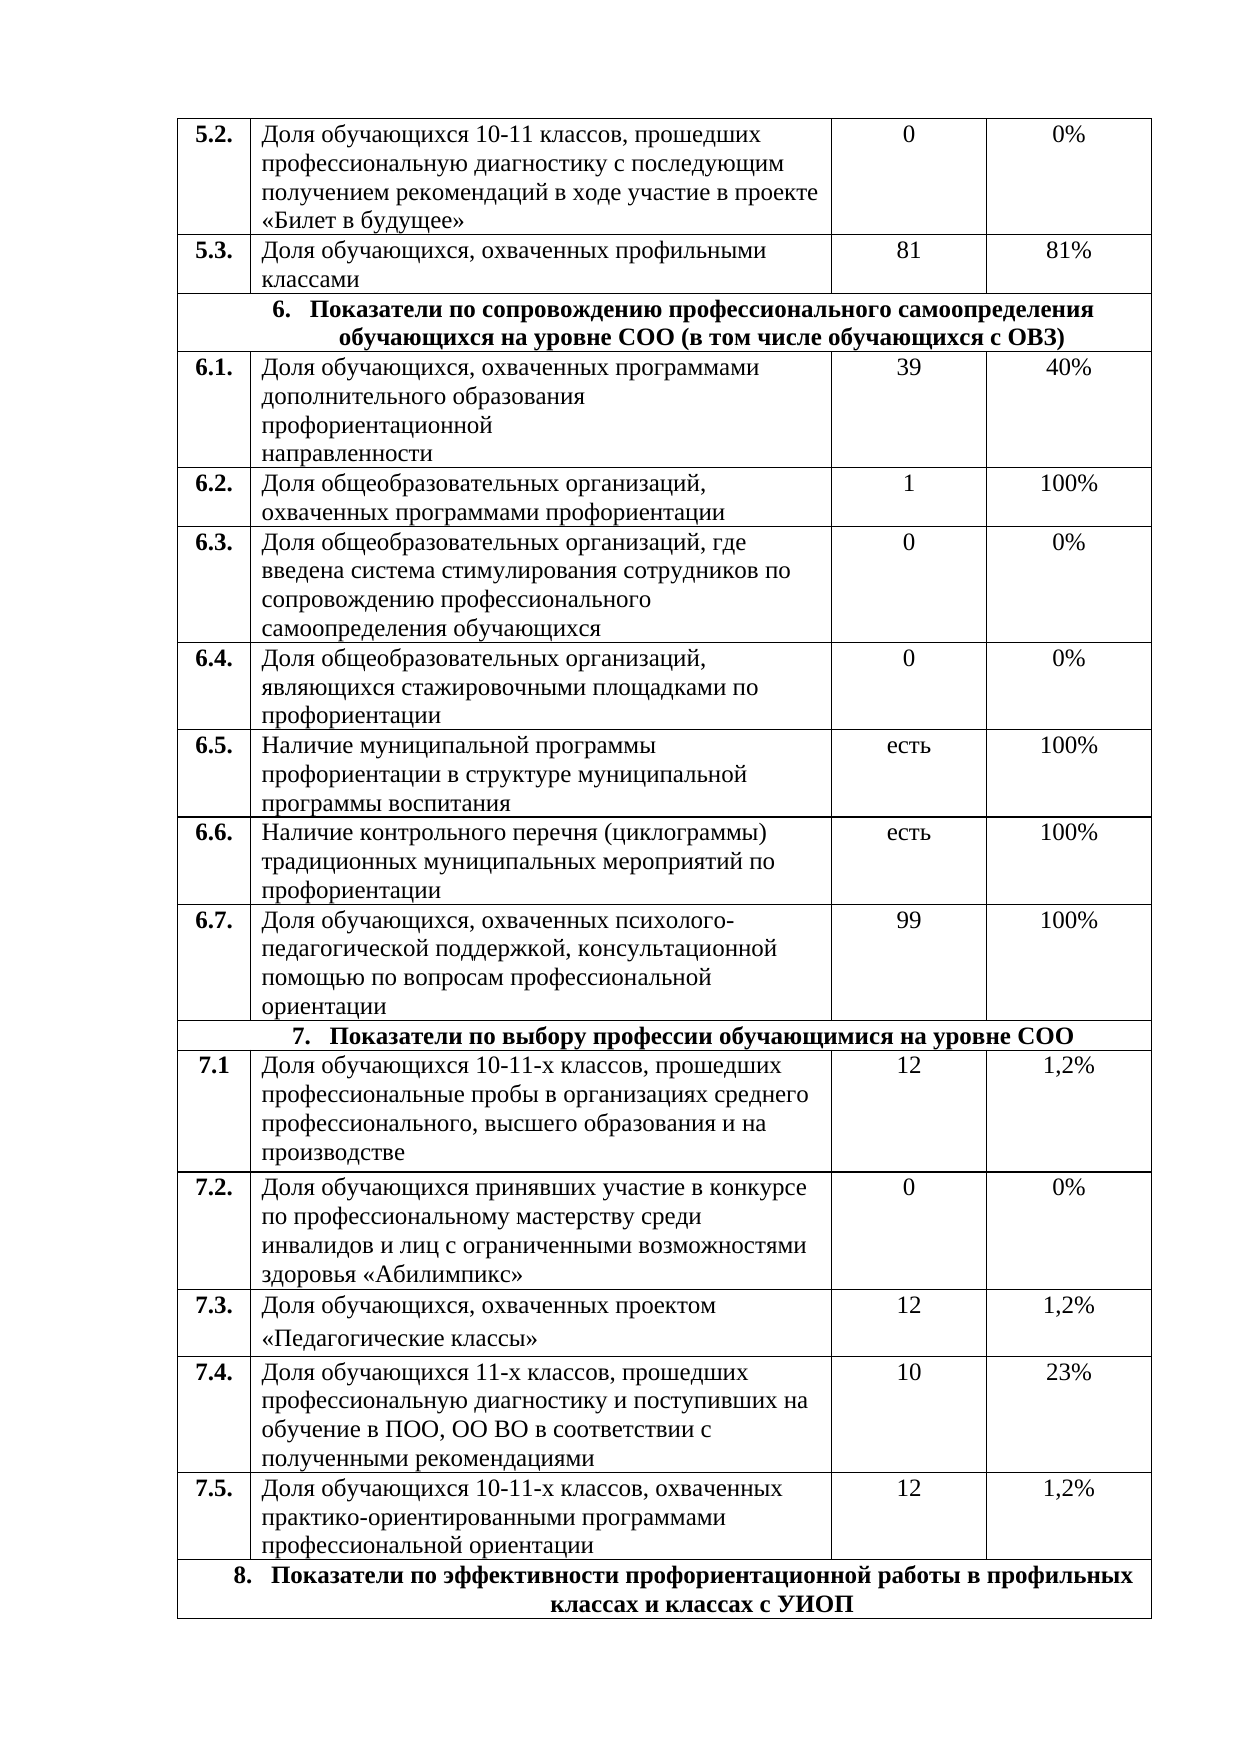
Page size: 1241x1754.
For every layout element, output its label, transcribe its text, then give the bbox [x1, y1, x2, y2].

table_cell 40% [987, 352, 1151, 467]
table_cell 0 [832, 1173, 986, 1289]
table_cell Доля обучающихся, охваченных психолого-педагогической поддержкой, консультационной помощью по вопросам профессиональной ориентации [251, 905, 831, 1020]
table_cell 7.2. [178, 1173, 250, 1289]
table_cell 10 [832, 1357, 986, 1472]
table_cell Доля общеобразовательных организаций, охваченных программами профориентации [251, 468, 831, 526]
table_cell 81 [832, 235, 986, 293]
table_cell 7.3. [178, 1290, 250, 1356]
table_cell Доля обучающихся, охваченных проектом «Педагогические классы» [251, 1290, 831, 1356]
table_cell 0 [832, 119, 986, 234]
table_cell 0 [832, 527, 986, 642]
table_cell 1 [832, 468, 986, 526]
table_cell 5.3. [178, 235, 250, 293]
table_cell Доля обучающихся, охваченных программами дополнительного образования профориентационной направленности [251, 352, 831, 467]
table_cell 12 [832, 1290, 986, 1356]
table_cell Показатели по сопровождению профессионального самоопределения обучающихся на уровне СОО (в том числе обучающихся с ОВЗ) [178, 294, 1151, 351]
table_cell 6.2. [178, 468, 250, 526]
table_cell есть [832, 818, 986, 904]
table_cell Доля общеобразовательных организаций, где введена система стимулирования сотрудников по сопровождению профессионального самоопределения обучающихся [251, 527, 831, 642]
table_cell 0% [987, 1173, 1151, 1289]
table_cell 100% [987, 905, 1151, 1020]
table_cell 6.1. [178, 352, 250, 467]
table_cell Наличие муниципальной программы профориентации в структуре муниципальной программы воспитания [251, 730, 831, 816]
table_cell 6.7. [178, 905, 250, 1020]
table_cell 6.4. [178, 643, 250, 729]
table_cell Наличие контрольного перечня (циклограммы) традиционных муниципальных мероприятий по профориентации [251, 818, 831, 904]
table_cell 0 [832, 643, 986, 729]
table_cell 100% [987, 818, 1151, 904]
table_cell 0% [987, 527, 1151, 642]
table_cell 1,2% [987, 1290, 1151, 1356]
table_cell 0% [987, 643, 1151, 729]
table_cell 12 [832, 1051, 986, 1171]
table_cell Доля обучающихся 11-х классов, прошедших профессиональную диагностику и поступивших на обучение в ПОО, ОО ВО в соответствии с полученными рекомендациями [251, 1357, 831, 1472]
table_cell 0% [987, 119, 1151, 234]
table_cell Доля обучающихся 10-11-х классов, охваченных практико-ориентированными программами профессиональной ориентации [251, 1473, 831, 1559]
table_cell Доля обучающихся принявших участие в конкурсе по профессиональному мастерству среди инвалидов и лиц с ограниченными возможностями здоровья «Абилимпикс» [251, 1173, 831, 1289]
table_cell 6.6. [178, 818, 250, 904]
table_cell 6.5. [178, 730, 250, 816]
table_cell 100% [987, 730, 1151, 816]
table_cell 100% [987, 468, 1151, 526]
table_cell Показатели по выбору профессии обучающимися на уровне СОО [178, 1021, 1151, 1049]
table_cell 7.5. [178, 1473, 250, 1559]
table_cell 1,2% [987, 1051, 1151, 1171]
table_cell Доля обучающихся, охваченных профильными классами [251, 235, 831, 293]
table_cell 81% [987, 235, 1151, 293]
table_cell 12 [832, 1473, 986, 1559]
table_cell 23% [987, 1357, 1151, 1472]
table_cell 5.2. [178, 119, 250, 234]
table_cell Доля обучающихся 10-11-х классов, прошедших профессиональные пробы в организациях среднего профессионального, высшего образования и на производстве [251, 1051, 831, 1171]
table_cell 7.4. [178, 1357, 250, 1472]
table_cell 7.1 [178, 1051, 250, 1171]
table_cell 6.3. [178, 527, 250, 642]
table_cell 39 [832, 352, 986, 467]
table_cell 1,2% [987, 1473, 1151, 1559]
table_cell Показатели по эффективности профориентационной работы в профильных классах и классах с УИОП [178, 1560, 1151, 1618]
table_cell есть [832, 730, 986, 816]
table_cell Доля общеобразовательных организаций, являющихся стажировочными площадками по профориентации [251, 643, 831, 729]
table_cell Доля обучающихся 10-11 классов, прошедших профессиональную диагностику с последующим получением рекомендаций в ходе участие в проекте «Билет в будущее» [251, 119, 831, 234]
table_cell 99 [832, 905, 986, 1020]
